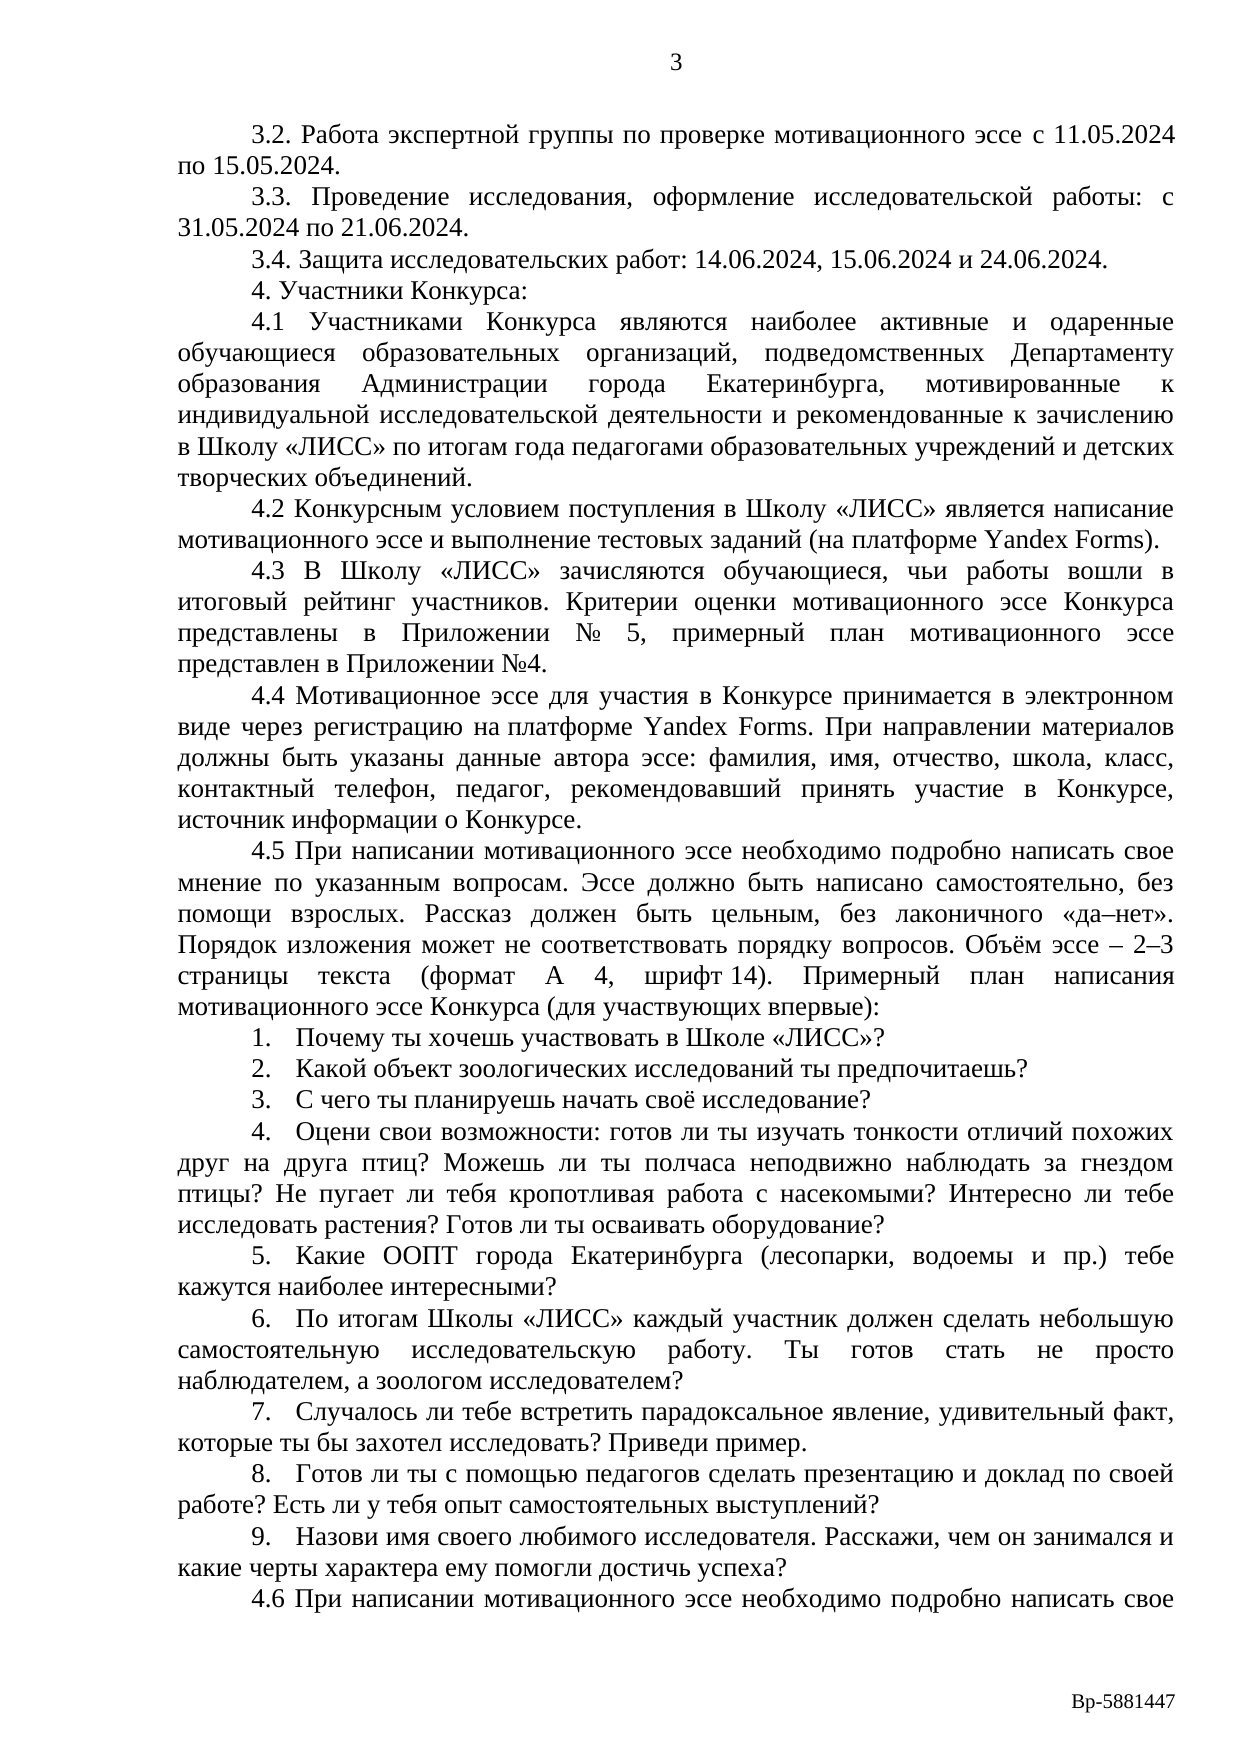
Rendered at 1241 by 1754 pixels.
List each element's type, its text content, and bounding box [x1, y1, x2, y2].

text 4.3 В Школу «ЛИСС» зачисляются обучающиеся, чьи работы вошли в итоговый рейтинг участников. Критерии оценки мотивационного эссе Конкурса представлены в Приложении № 5, примерный план мотивационного эссе представлен в Приложении №4. [177, 554, 1175, 679]
text 4.5 При написании мотивационного эссе необходимо подробно написать свое мнение по указанным вопросам. Эссе должно быть написано самостоятельно, без помощи взрослых. Рассказ должен быть цельным, без лаконичного «да–нет». Порядок изложения может не соответствовать порядку вопросов. Объём эссе – 2–3 страницы текста (формат А 4, шрифт 14). Примерный план написания мотивационного эссе Конкурса (для участвующих впервые): [177, 834, 1175, 1021]
text 9. Назови имя своего любимого исследователя. Расскажи, чем он занимался и какие черты характера ему помогли достичь успеха? [177, 1520, 1175, 1582]
text 3.4. Защита исследовательских работ: 14.06.2024, 15.06.2024 и 24.06.2024. [177, 243, 1175, 274]
text 5. Какие ООПТ города Екатеринбурга (лесопарки, водоемы и пр.) тебе кажутся наиболее интересными? [177, 1239, 1175, 1302]
text 4. Участники Конкурса: [177, 274, 1175, 305]
text 8. Готов ли ты с помощью педагогов сделать презентацию и доклад по своей работе? Есть ли у тебя опыт самостоятельных выступлений? [177, 1457, 1175, 1520]
text 4.1 Участниками Конкурса являются наиболее активные и одаренные обучающиеся образовательных организаций, подведомственных Департаменту образования Администрации города Екатеринбурга, мотивированные к индивидуальной исследовательской деятельности и рекомендованные к зачислению в Школу «ЛИСС» по итогам года педагогами образовательных учреждений и детских творческих объединений. [177, 305, 1175, 492]
text 7. Случалось ли тебе встретить парадоксальное явление, удивительный факт, которые ты бы захотел исследовать? Приведи пример. [177, 1395, 1175, 1457]
text 1. Почему ты хочешь участвовать в Школе «ЛИСС»? [177, 1021, 1175, 1052]
text 2. Какой объект зоологических исследований ты предпочитаешь? [177, 1052, 1175, 1084]
text 4.2 Конкурсным условием поступления в Школу «ЛИСС» является написание мотивационного эссе и выполнение тестовых заданий (на платформе Yandex Forms). [177, 492, 1175, 554]
text 4. Оцени свои возможности: готов ли ты изучать тонкости отличий похожих друг на друга птиц? Можешь ли ты полчаса неподвижно наблюдать за гнездом птицы? Не пугает ли тебя кропотливая работа с насекомыми? Интересно ли тебе исследовать растения? Готов ли ты осваивать оборудование? [177, 1115, 1175, 1239]
text 3.3. Проведение исследования, оформление исследовательской работы: с 31.05.2024 по 21.06.2024. [177, 180, 1175, 243]
text 6. По итогам Школы «ЛИСС» каждый участник должен сделать небольшую самостоятельную исследовательскую работу. Ты готов стать не просто наблюдателем, а зоологом исследователем? [177, 1302, 1175, 1395]
text 3.2. Работа экспертной группы по проверке мотивационного эссе с 11.05.2024 по 15.05.2024. [177, 118, 1175, 180]
text 3. С чего ты планируешь начать своё исследование? [177, 1084, 1175, 1115]
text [177, 1582, 1175, 1613]
text 4.4 Мотивационное эссе для участия в Конкурсе принимается в электронном виде через регистрацию на платформе Yandex Forms. При направлении материалов должны быть указаны данные автора эссе: фамилия, имя, отчество, школа, класс, контактный телефон, педагог, рекомендовавший принять участие в Конкурсе, источник информации о Конкурсе. [177, 679, 1175, 834]
